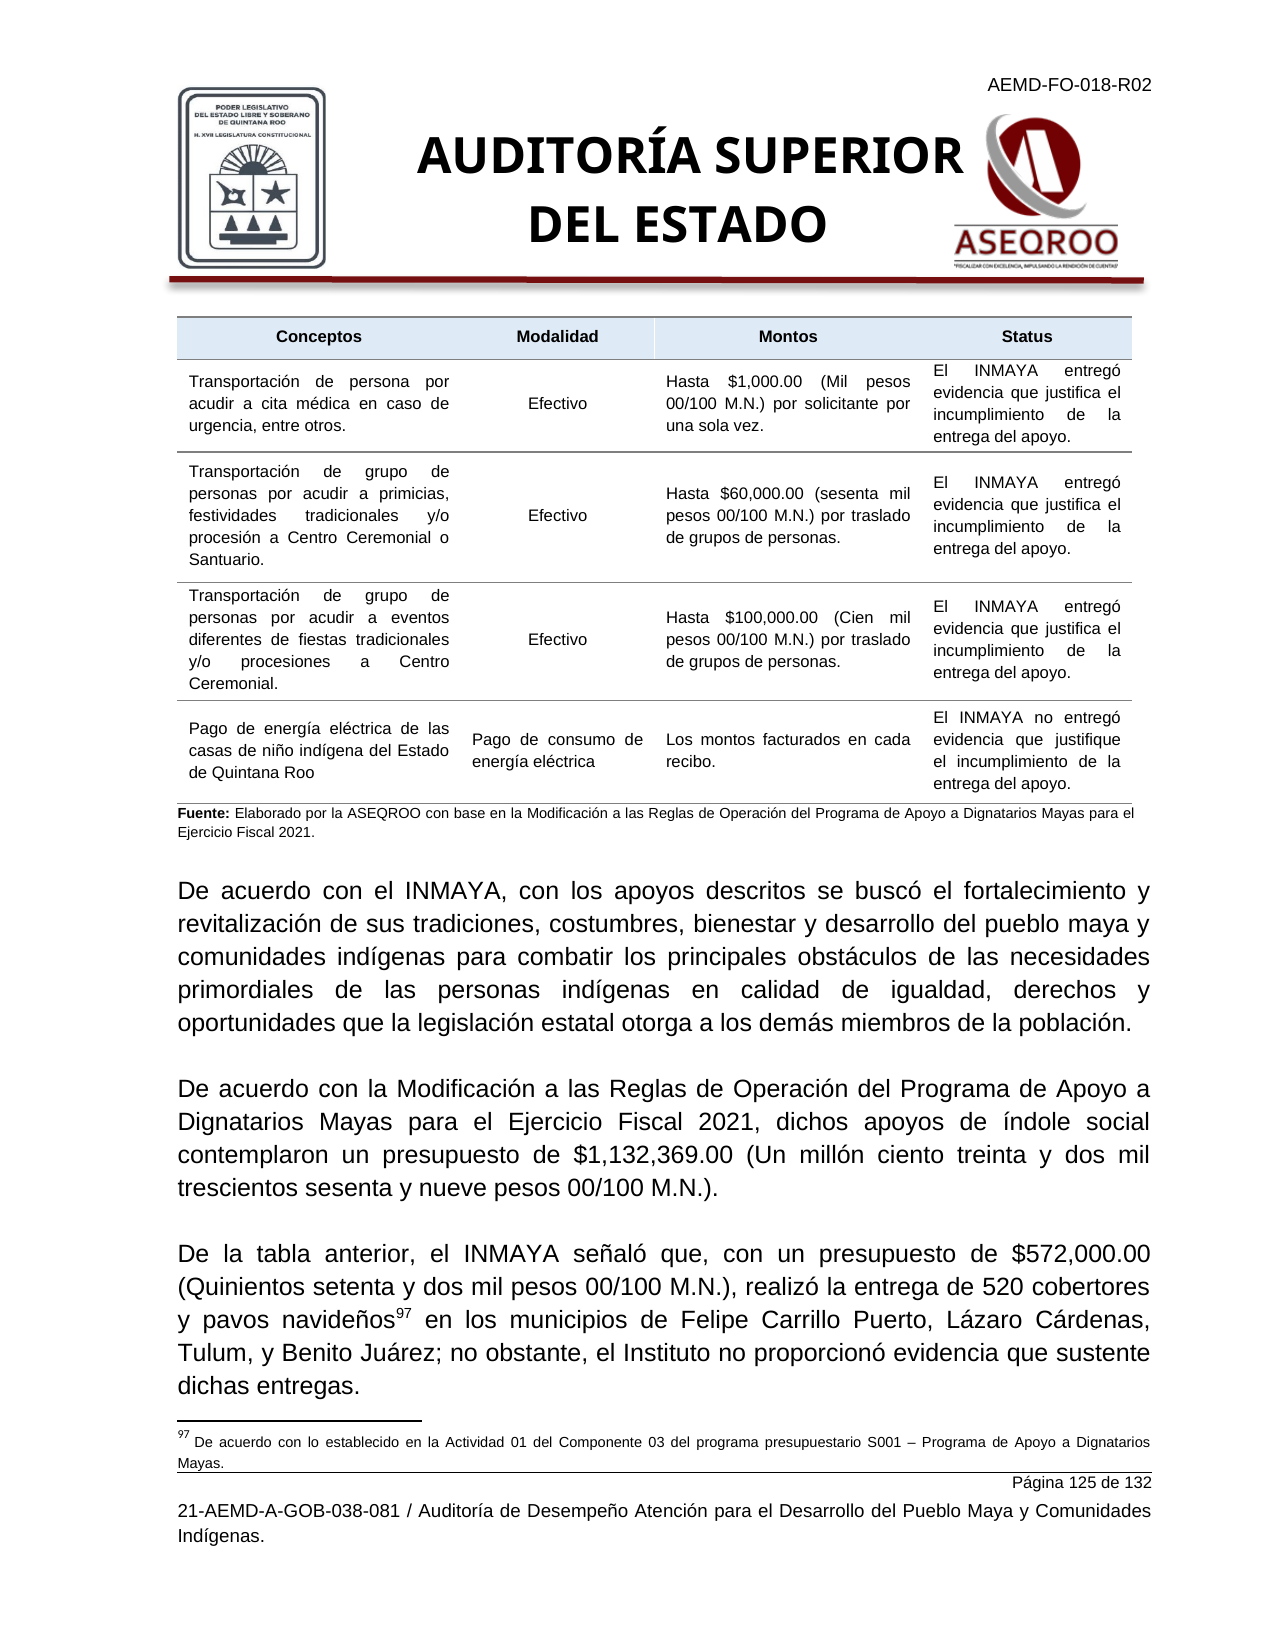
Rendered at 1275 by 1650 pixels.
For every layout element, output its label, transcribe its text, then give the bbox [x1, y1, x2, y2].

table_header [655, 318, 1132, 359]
text De acuerdo con el INMAYA, con los apoyos descritos se buscó el fortalecimiento y revitalización de sus tradiciones, costumbres, bienestar y desarrollo del pueblo maya y comunidades indígenas para combatir los principales obstáculos de las necesidades primordiales de las personas indígenas en calidad de igualdad, derechos y oportunidades que la legislación estatal otorga a los demás miembros de la población. [177, 876, 1152, 1037]
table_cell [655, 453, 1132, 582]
text De la tabla anterior, el INMAYA señaló que, con un presupuesto de $572,000.00 (Quinientos setenta y dos mil pesos 00/100 M.N.), realizó la entrega de 520 cobertores y pavos navideños en los municipios de Felipe Carrillo Puerto, Lázaro Cárdenas, Tulum, y Benito Juárez; no obstante, el Instituto no proporcionó evidencia que sustente dichas entregas. [177, 1239, 1152, 1400]
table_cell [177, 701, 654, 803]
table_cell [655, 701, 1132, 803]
text De acuerdo con la Modificación a las Reglas de Operación del Programa de Apoyo a Dignatarios Mayas para el Ejercicio Fiscal 2021, dichos apoyos de índole social contemplaron un presupuesto de $1,132,369.00 (Un millón ciento treinta y dos mil trescientos sesenta y nueve pesos 00/100 M.N.). [177, 1074, 1152, 1202]
picture [954, 114, 1118, 269]
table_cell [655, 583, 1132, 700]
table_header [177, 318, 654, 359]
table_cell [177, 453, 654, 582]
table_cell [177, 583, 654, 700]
text Fuente: Elaborado por la ASEQROO con base en la Modificación a las Reglas de Operación del Programa de Apoyo a Dignatarios Mayas para el Ejercicio Fiscal 2021. [177, 804, 1137, 840]
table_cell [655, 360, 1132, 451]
picture [177, 85, 326, 269]
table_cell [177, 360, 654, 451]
